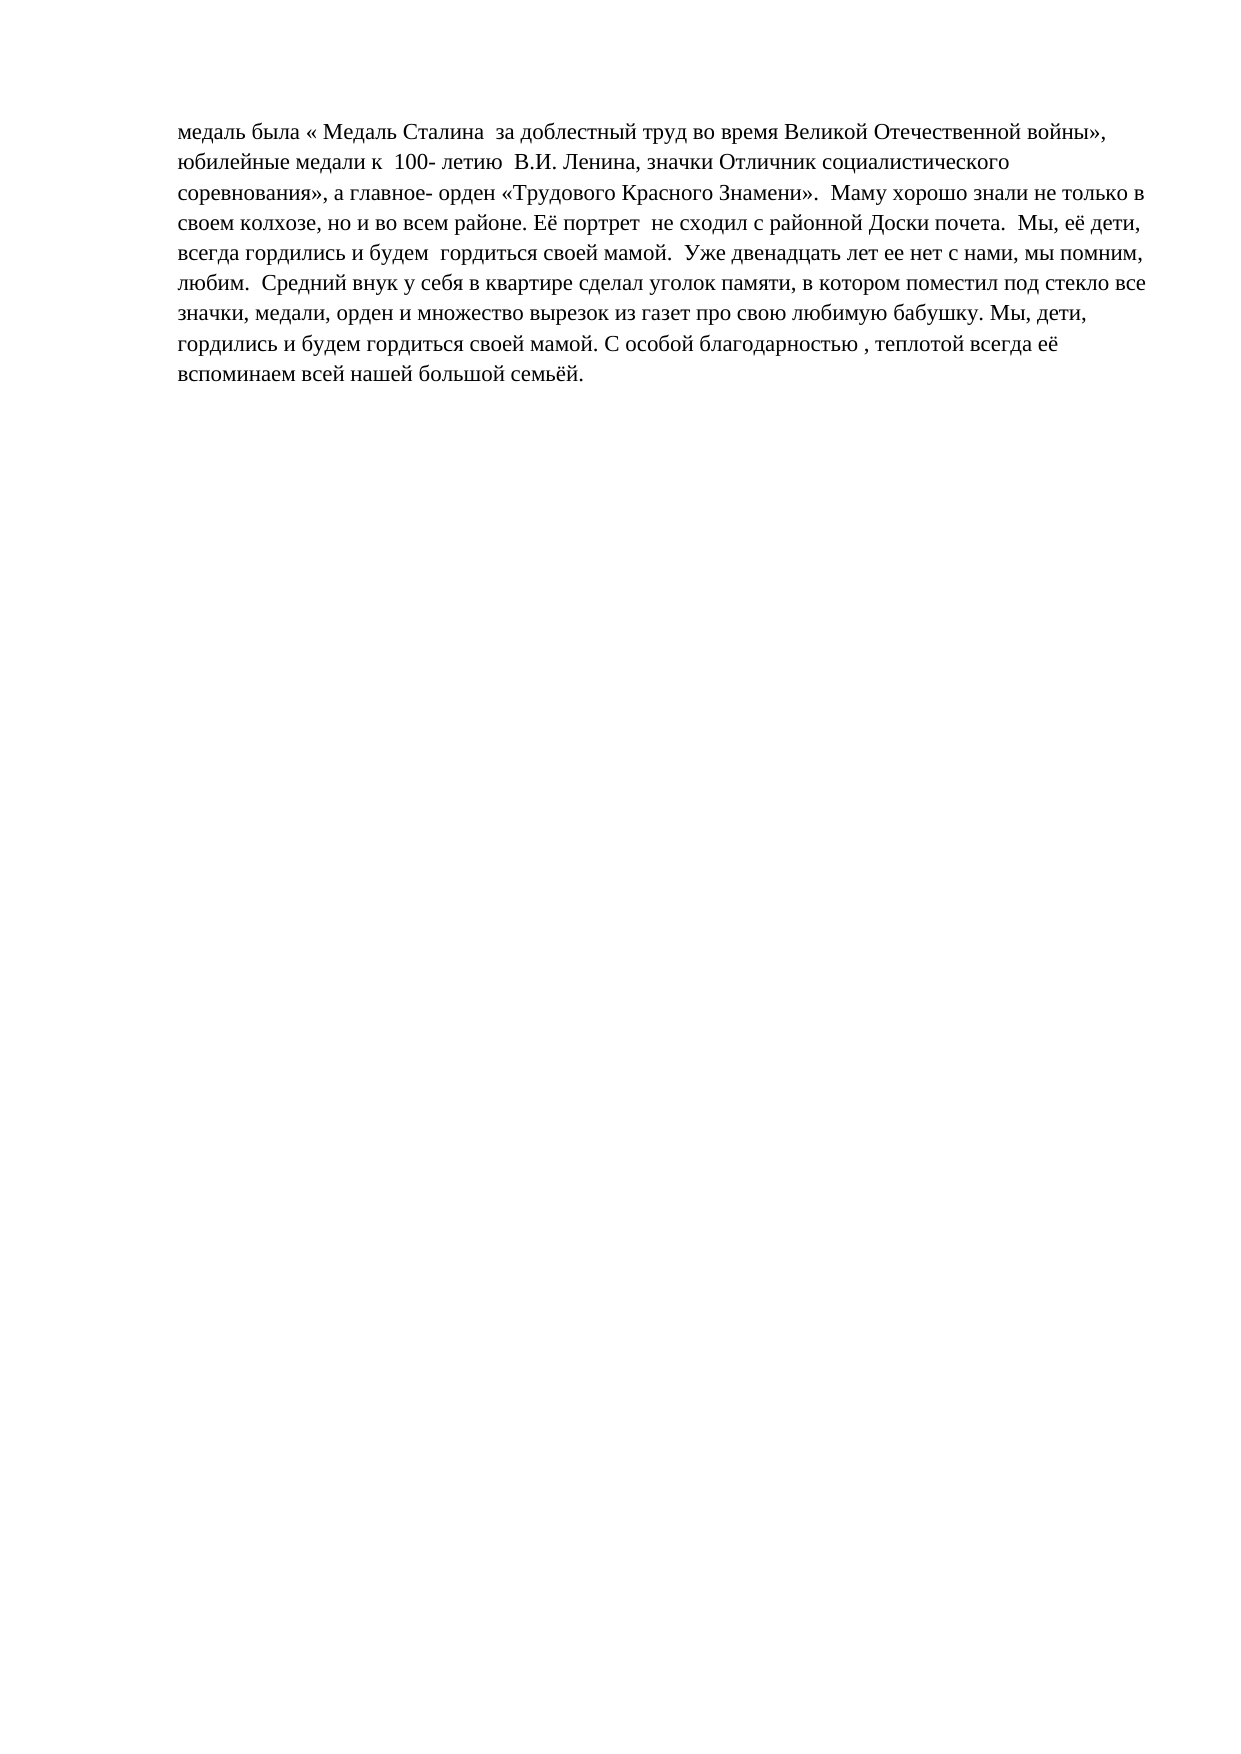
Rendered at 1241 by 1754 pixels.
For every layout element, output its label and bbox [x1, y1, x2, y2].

text [177, 118, 1152, 386]
